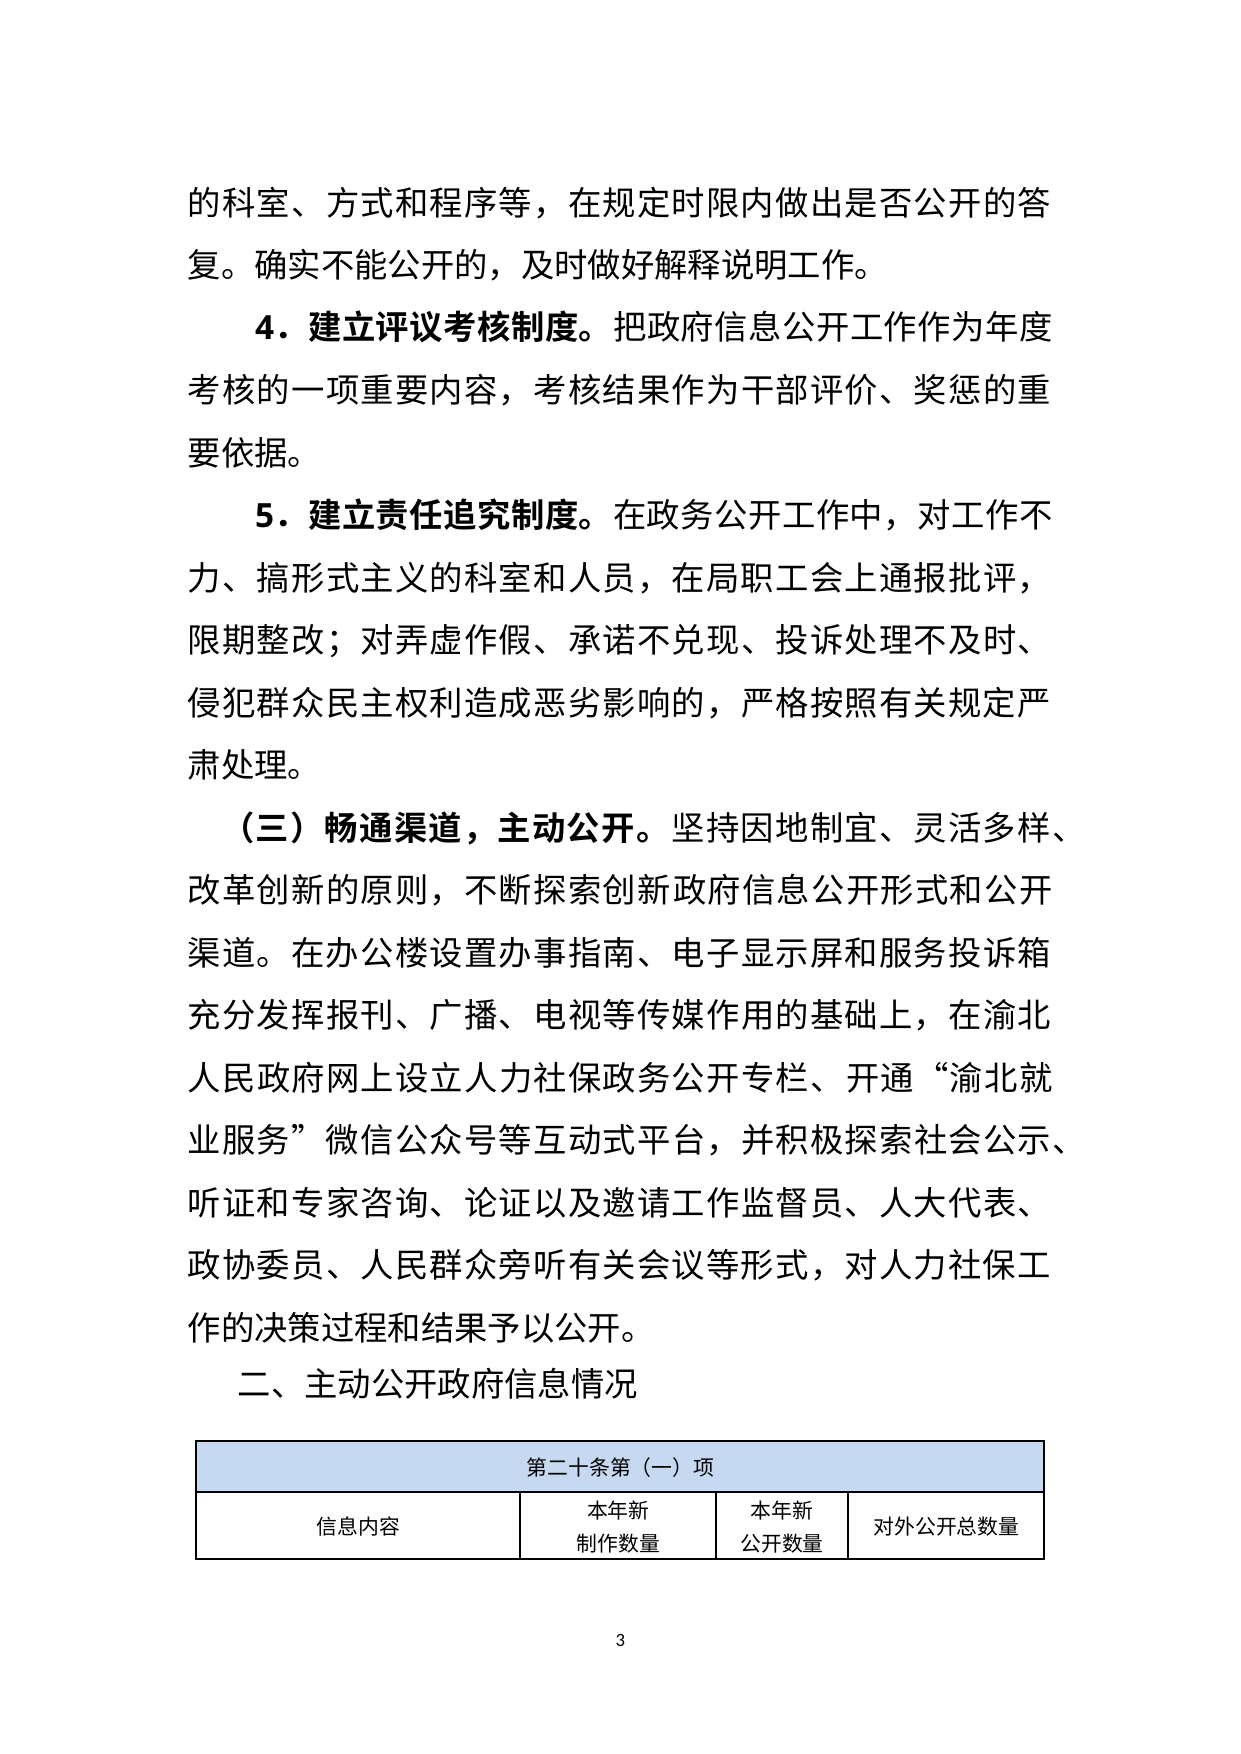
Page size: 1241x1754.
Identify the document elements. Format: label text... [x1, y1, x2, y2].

text 5．建立责任追究制度。在政务公开工作中，对工作不力、搞形式主义的科室和人员，在局职工会上通报批评，限期整改；对弄虚作假、承诺不兑现、投诉处理不及时、侵犯群众民主权利造成恶劣影响的，严格按照有关规定严肃处理。 [187, 474, 1053, 787]
text 4．建立评议考核制度。把政府信息公开工作作为年度考核的一项重要内容，考核结果作为干部评价、奖惩的重要依据。 [187, 287, 1053, 474]
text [187, 162, 1053, 287]
table_header 第二十条第（一）项 [197, 1442, 1043, 1491]
table_cell 本年新 制作数量 [521, 1493, 715, 1558]
table_cell 信息内容 [197, 1493, 519, 1558]
table_cell 本年新 公开数量 [717, 1493, 847, 1558]
table_cell 对外公开总数量 [849, 1493, 1043, 1558]
text （三）畅通渠道，主动公开。坚持因地制宜、灵活多样、改革创新的原则，不断探索创新政府信息公开形式和公开渠道。在办公楼设置办事指南、电子显示屏和服务投诉箱；充分发挥报刊、广播、电视等传媒作用的基础上，在渝北人民政府网上设立人力社保政务公开专栏、开通“渝北就业服务”微信公众号等互动式平台，并积极探索社会公示、听证和专家咨询、论证以及邀请工作监督员、人大代表、政协委员、人民群众旁听有关会议等形式，对人力社保工作的决策过程和结果予以公开。 [187, 787, 1053, 1349]
text 二、主动公开政府信息情况 [187, 1349, 1053, 1414]
